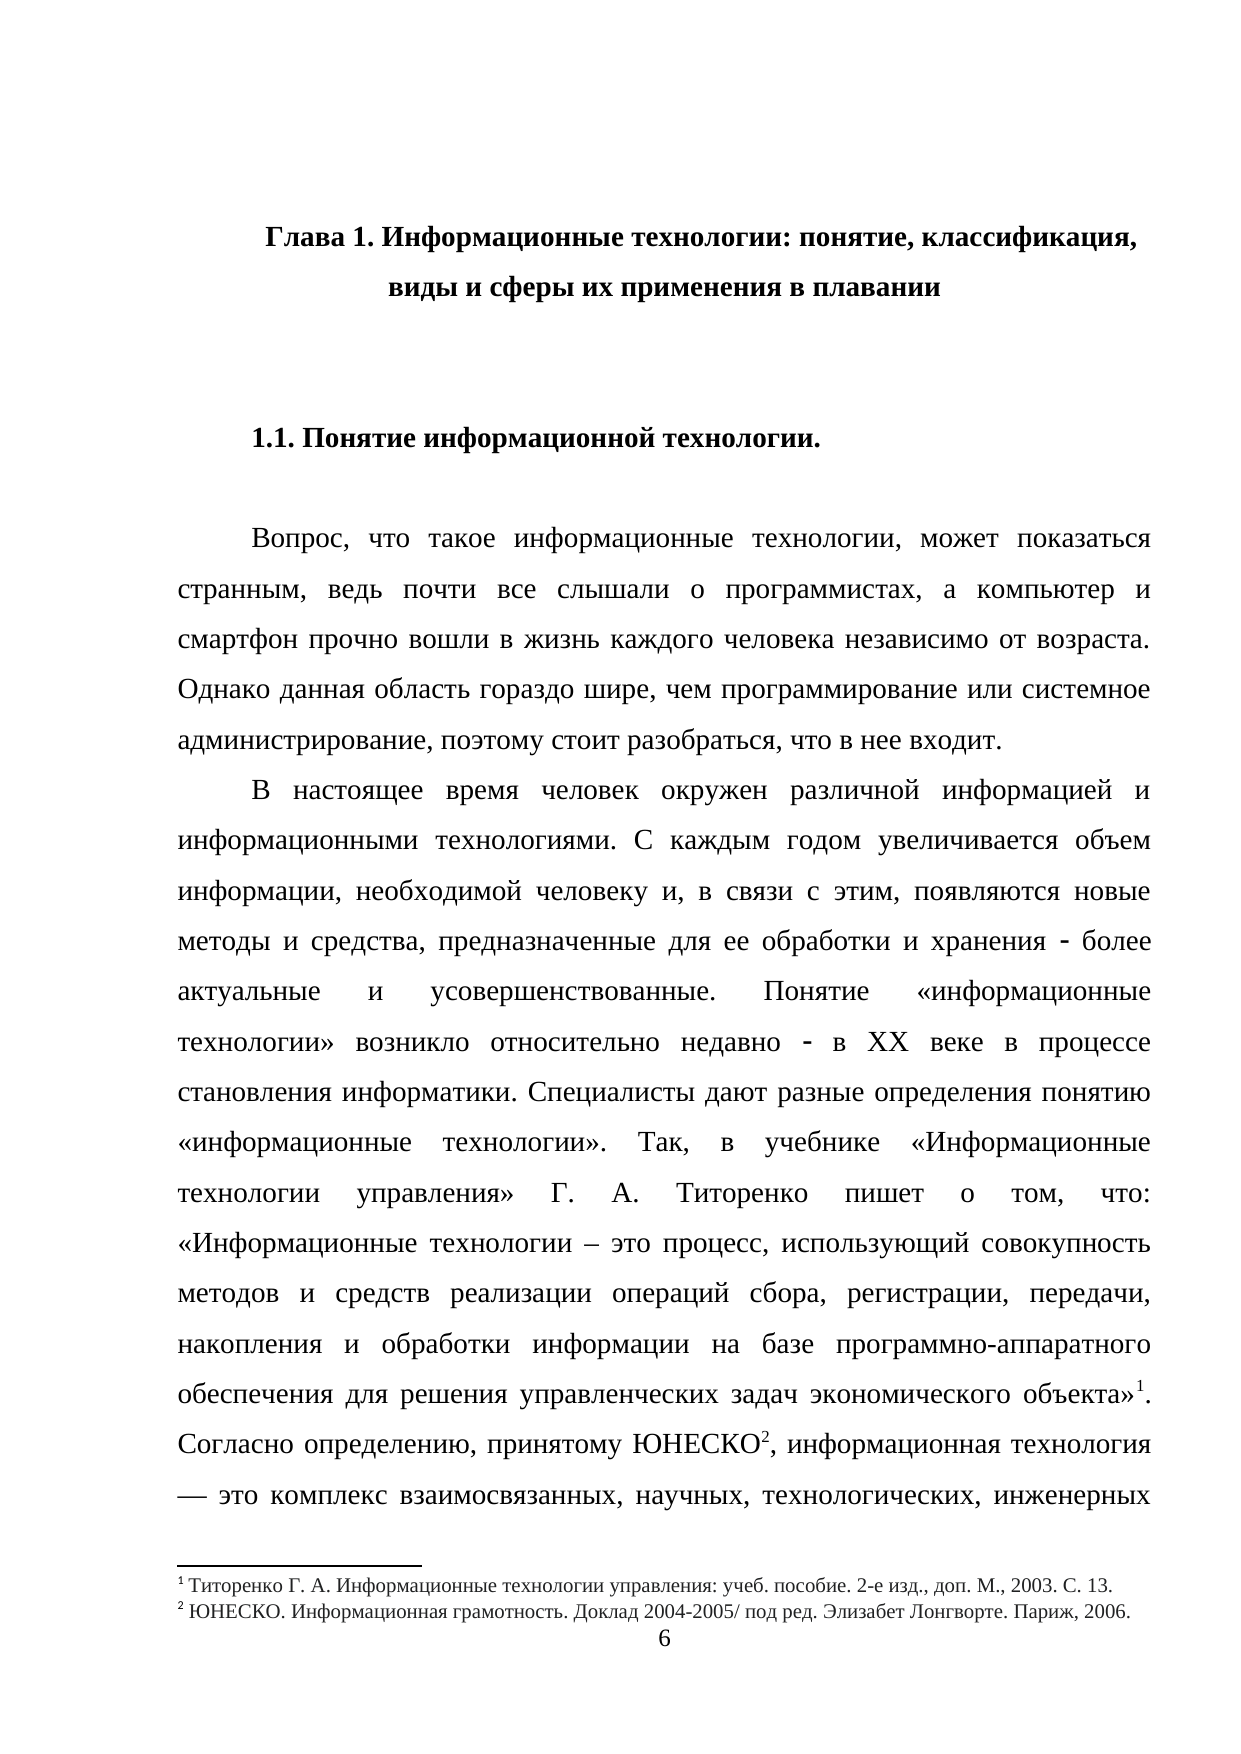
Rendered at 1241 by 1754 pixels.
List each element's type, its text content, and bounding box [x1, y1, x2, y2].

text 1.1. Понятие информационной технологии. [177, 420, 1152, 453]
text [177, 772, 1152, 1510]
text Глава 1. Информационные технологии: понятие, классификация, виды и сферы их применения в плавании [177, 219, 1152, 303]
text Вопрос, что такое информационные технологии, может показаться странным, ведь почти все слышали о программистах, а компьютер и смартфон прочно вошли в жизнь каждого человека независимо от возраста. Однако данная область гораздо шире, чем программирование или системное администрирование, поэтому стоит разобраться, что в нее входит. [177, 521, 1152, 755]
